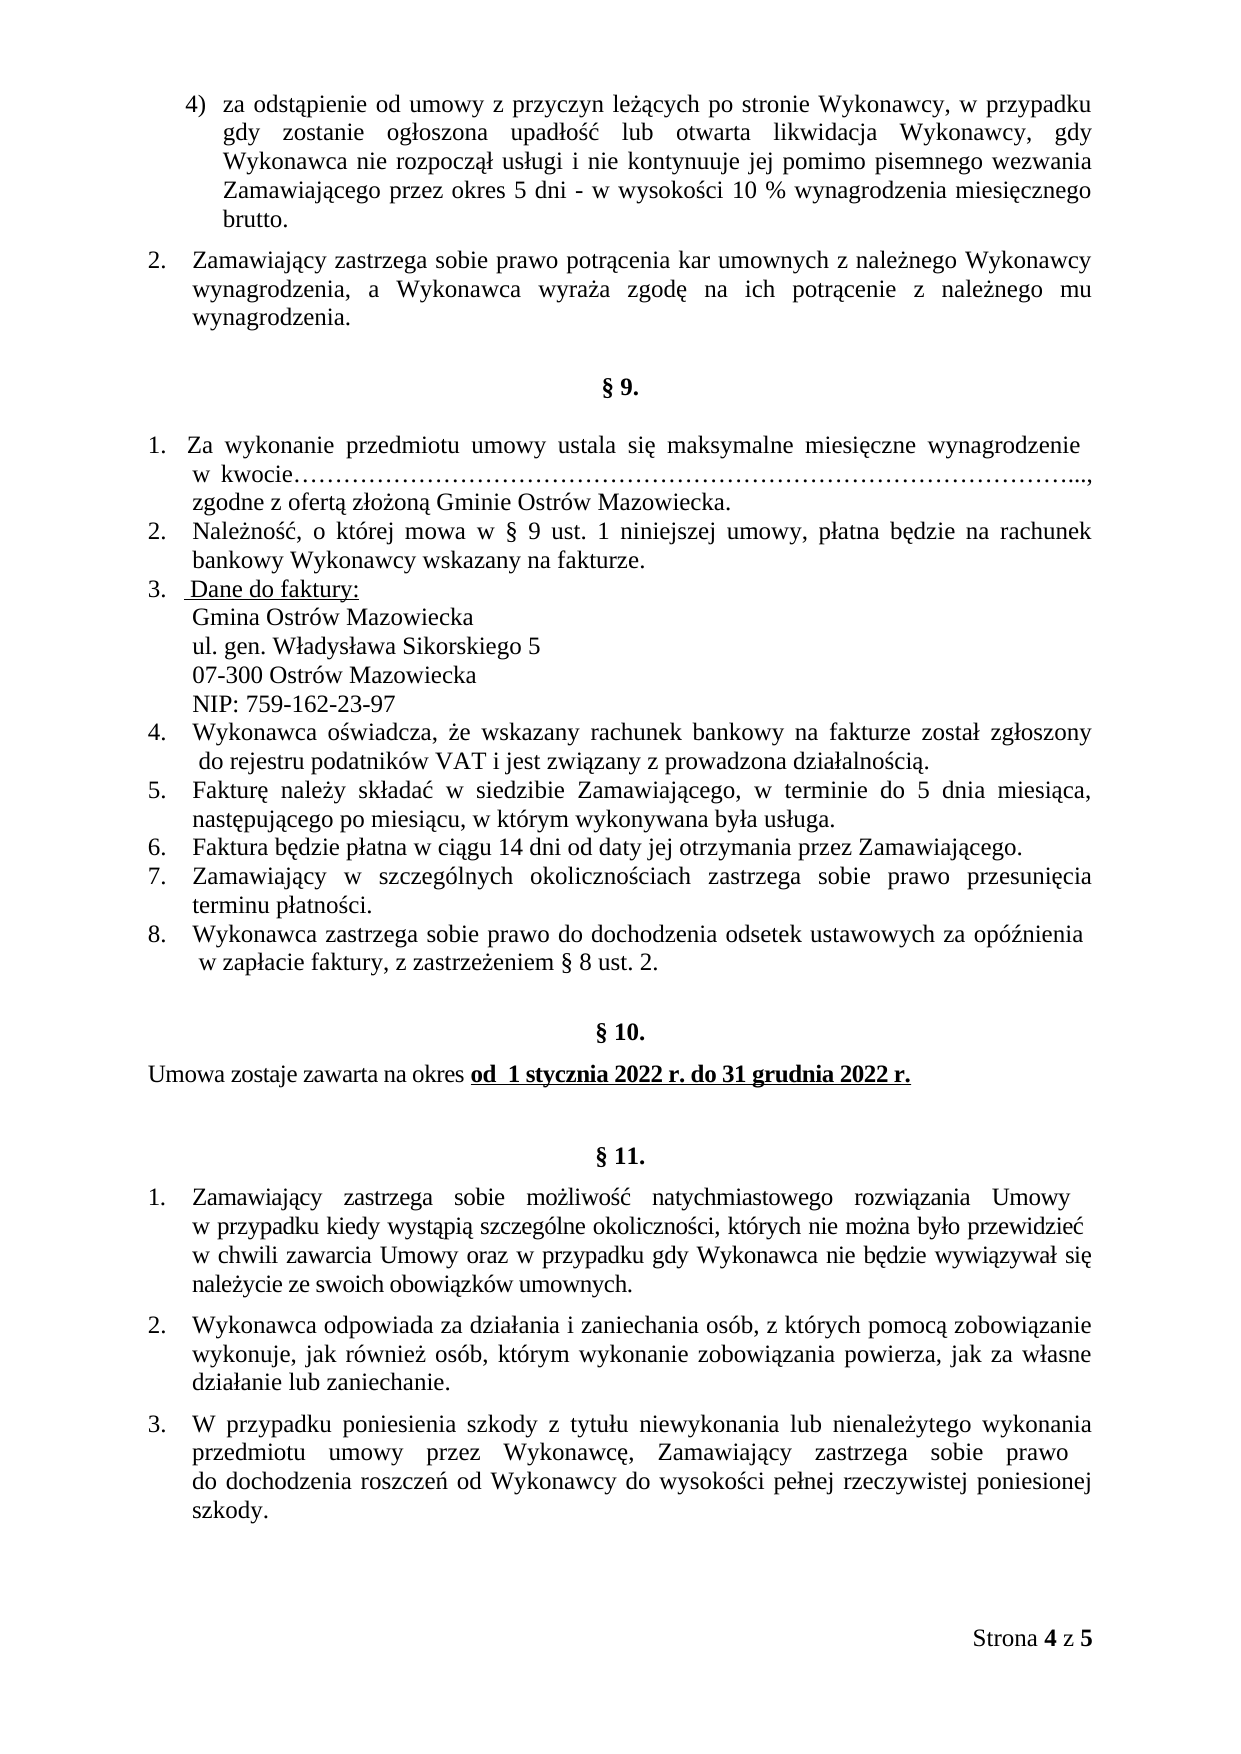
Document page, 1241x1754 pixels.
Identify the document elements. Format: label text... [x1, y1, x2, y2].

list Dane do faktury: [148, 574, 1093, 602]
text § 10. [148, 1017, 1093, 1046]
list Należność, o której mowa w § 9 ust. 1 niniejszej umowy, płatna będzie na rachunek bankowy Wykonawcy wskazany na fakturze. [148, 516, 1093, 574]
list Zamawiający w szczególnych okolicznościach zastrzega sobie prawo przesunięcia terminu płatności. [148, 861, 1093, 919]
text NIP: 759-162-23-97 [192, 689, 1093, 717]
list Wykonawca oświadcza, że wskazany rachunek bankowy na fakturze został zgłoszony do rejestru podatników VAT i jest związany z prowadzona działalnością. [148, 717, 1093, 775]
list Wykonawca zastrzega sobie prawo do dochodzenia odsetek ustawowych za opóźnienia w zapłacie faktury, z zastrzeżeniem § 8 ust. 2. [148, 919, 1093, 976]
list za odstąpienie od umowy z przyczyn leżących po stronie Wykonawcy, w przypadku gdy zostanie ogłoszona upadłość lub otwarta likwidacja Wykonawcy, gdy Wykonawca nie rozpoczął usługi i nie kontynuuje jej pomimo pisemnego wezwania Zamawiającego przez okres 5 dni - w wysokości 10 % wynagrodzenia miesięcznego brutto. [185, 89, 1093, 232]
text § 11. [148, 1141, 1093, 1170]
text § 9. [148, 372, 1093, 401]
list Zamawiający zastrzega sobie prawo potrącenia kar umownych z należnego Wykonawcy wynagrodzenia, a Wykonawca wyraża zgodę na ich potrącenie z należnego mu wynagrodzenia. [148, 245, 1093, 331]
list Faktura będzie płatna w ciągu 14 dni od daty jej otrzymania przez Zamawiającego. [148, 832, 1093, 861]
list Zamawiający zastrzega sobie możliwość natychmiastowego rozwiązania Umowy w przypadku kiedy wystąpią szczególne okoliczności, których nie można było przewidzieć w chwili zawarcia Umowy oraz w przypadku gdy Wykonawca nie będzie wywiązywał się należycie ze swoich obowiązków umownych. [148, 1182, 1093, 1297]
text 07-300 Ostrów Mazowiecka [148, 660, 1093, 689]
list Za wykonanie przedmiotu umowy ustala się maksymalne miesięczne wynagrodzenie w kwocie…………………………………………………………………………………..., zgodne z ofertą złożoną Gminie Ostrów Mazowiecka. [148, 430, 1093, 516]
text Umowa zostaje zawarta na okres od 1 stycznia 2022 r. do 31 grudnia 2022 r. [148, 1059, 1093, 1087]
text ul. gen. Władysława Sikorskiego 5 [192, 631, 1093, 660]
text Gmina Ostrów Mazowiecka [148, 602, 1093, 631]
list Wykonawca odpowiada za działania i zaniechania osób, z których pomocą zobowiązanie wykonuje, jak również osób, którym wykonanie zobowiązania powierza, jak za własne działanie lub zaniechanie. [148, 1310, 1093, 1396]
list W przypadku poniesienia szkody z tytułu niewykonania lub nienależytego wykonania przedmiotu umowy przez Wykonawcę, Zamawiający zastrzega sobie prawo do dochodzenia roszczeń od Wykonawcy do wysokości pełnej rzeczywistej poniesionej szkody. [148, 1409, 1093, 1524]
list Fakturę należy składać w siedzibie Zamawiającego, w terminie do 5 dnia miesiąca, następującego po miesiącu, w którym wykonywana była usługa. [148, 775, 1093, 832]
